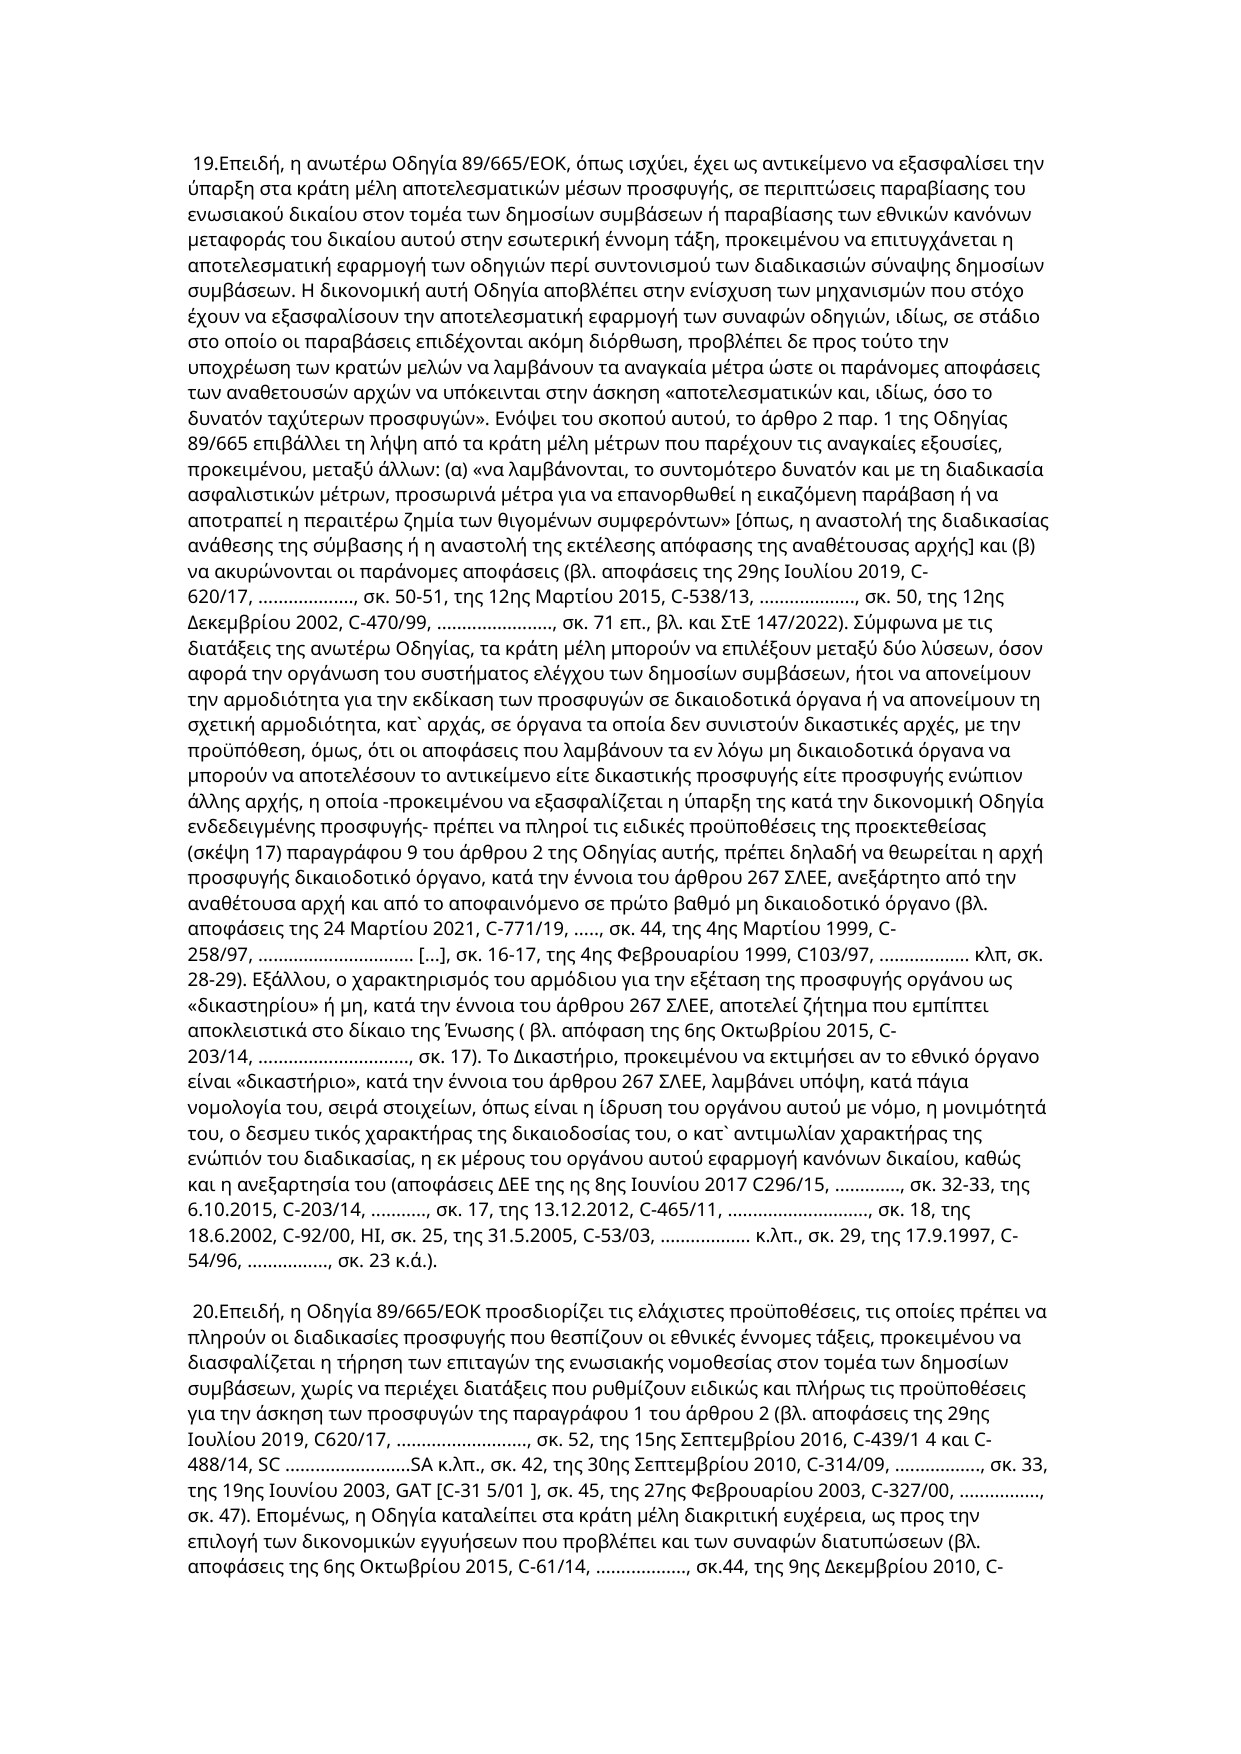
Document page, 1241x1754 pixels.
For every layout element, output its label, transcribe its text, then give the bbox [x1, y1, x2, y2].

text 19.Επειδή, η ανωτέρω Οδηγία 89/665/ΕΟΚ, όπως ισχύει, έχει ως αντικείμενο να εξασφαλίσει την ύπαρξη στα κράτη μέλη αποτελεσματικών μέσων προσφυγής, σε περιπτώσεις παραβίασης του ενωσιακού δικαίου στον τομέα των δημοσίων συμβάσεων ή παραβίασης των εθνικών κανόνων μεταφοράς του δικαίου αυτού στην εσωτερική έννομη τάξη, προκειμένου να επιτυγχάνεται η αποτελεσματική εφαρμογή των οδηγιών περί συντονισμού των διαδικασιών σύναψης δημοσίων συμβάσεων. Η δικονομική αυτή Οδηγία αποβλέπει στην ενίσχυση των μηχανισμών που στόχο έχουν να εξασφαλίσουν την αποτελεσματική εφαρμογή των συναφών οδηγιών, ιδίως, σε στάδιο στο οποίο οι παραβάσεις επιδέχονται ακόμη διόρθωση, προβλέπει δε προς τούτο την υποχρέωση των κρατών μελών να λαμβάνουν τα αναγκαία μέτρα ώστε οι παράνομες αποφάσεις των αναθετουσών αρχών να υπόκεινται στην άσκηση «αποτελεσματικών και, ιδίως, όσο το δυνατόν ταχύτερων προσφυγών». Ενόψει του σκοπού αυτού, το άρθρο 2 παρ. 1 της Οδηγίας 89/665 επιβάλλει τη λήψη από τα κράτη μέλη μέτρων που παρέχουν τις αναγκαίες εξουσίες, προκειμένου, μεταξύ άλλων: (α) «να λαμβάνονται, το συντομότερο δυνατόν και με τη διαδικασία ασφαλιστικών μέτρων, προσωρινά μέτρα για να επανορθωθεί η εικαζόμενη παράβαση ή να αποτραπεί η περαιτέρω ζημία των θιγομένων συμφερόντων» [όπως, η αναστολή της διαδικασίας ανάθεσης της σύμβασης ή η αναστολή της εκτέλεσης απόφασης της αναθέτουσας αρχής] και (β) να ακυρώνονται οι παράνομες αποφάσεις (βλ. αποφάσεις της 29ης Ιουλίου 2019, C-620/17, ..................., σκ. 50-51, της 12ης Μαρτίου 2015, C-538/13, ..................., σκ. 50, της 12ης Δεκεμβρίου 2002, C-470/99, ......................., σκ. 71 επ., βλ. και ΣτΕ 147/2022). Σύμφωνα με τις διατάξεις της ανωτέρω Οδηγίας, τα κράτη μέλη μπορούν να επιλέξουν μεταξύ δύο λύσεων, όσον αφορά την οργάνωση του συστήματος ελέγχου των δημοσίων συμβάσεων, ήτοι να απονείμουν την αρμοδιότητα για την εκδίκαση των προσφυγών σε δικαιοδοτικά όργανα ή να απονείμουν τη σχετική αρμοδιότητα, κατ` αρχάς, σε όργανα τα οποία δεν συνιστούν δικαστικές αρχές, με την προϋπόθεση, όμως, ότι οι αποφάσεις που λαμβάνουν τα εν λόγω μη δικαιοδοτικά όργανα να μπορούν να αποτελέσουν το αντικείμενο είτε δικαστικής προσφυγής είτε προσφυγής ενώπιον άλλης αρχής, η οποία -προκειμένου να εξασφαλίζεται η ύπαρξη της κατά την δικονομική Οδηγία ενδεδειγμένης προσφυγής- πρέπει να πληροί τις ειδικές προϋποθέσεις της προεκτεθείσας (σκέψη 17) παραγράφου 9 του άρθρου 2 της Οδηγίας αυτής, πρέπει δηλαδή να θεωρείται η αρχή προσφυγής δικαιοδοτικό όργανο, κατά την έννοια του άρθρου 267 ΣΛΕΕ, ανεξάρτητο από την αναθέτουσα αρχή και από το αποφαινόμενο σε πρώτο βαθμό μη δικαιοδοτικό όργανο (βλ. αποφάσεις της 24 Μαρτίου 2021, C-771/19, ....., σκ. 44, της 4ης Μαρτίου 1999, C-258/97, ............................... [...], σκ. 16-17, της 4ης Φεβρουαρίου 1999, C103/97, .................. κλπ, σκ. 28-29). Εξάλλου, ο χαρακτηρισμός του αρμόδιου για την εξέταση της προσφυγής οργάνου ως «δικαστηρίου» ή μη, κατά την έννοια του άρθρου 267 ΣΛΕΕ, αποτελεί ζήτημα που εμπίπτει αποκλειστικά στο δίκαιο της Ένωσης ( βλ. απόφαση της 6ης Οκτωβρίου 2015, C-203/14, .............................., σκ. 17). Το Δικαστήριο, προκειμένου να εκτιμήσει αν το εθνικό όργανο είναι «δικαστήριο», κατά την έννοια του άρθρου 267 ΣΛΕΕ, λαμβάνει υπόψη, κατά πάγια νομολογία του, σειρά στοιχείων, όπως είναι η ίδρυση του οργάνου αυτού με νόμο, η μονιμότητά του, ο δεσμευ τικός χαρακτήρας της δικαιοδοσίας του, ο κατ` αντιμωλίαν χαρακτήρας της ενώπιόν του διαδικασίας, η εκ μέρους του οργάνου αυτού εφαρμογή κανόνων δικαίου, καθώς και η ανεξαρτησία του (αποφάσεις ΔΕΕ της ης 8ης Ιουνίου 2017 C296/15, ............., σκ. 32-33, της 6.10.2015, C-203/14, ..........., σκ. 17, της 13.12.2012, C-465/11, ............................, σκ. 18, της 18.6.2002, C-92/00, HI, σκ. 25, της 31.5.2005, C-53/03, .................. κ.λπ., σκ. 29, της 17.9.1997, C-54/96, ................, σκ. 23 κ.ά.). [187, 150, 1053, 1273]
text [187, 1298, 1053, 1579]
